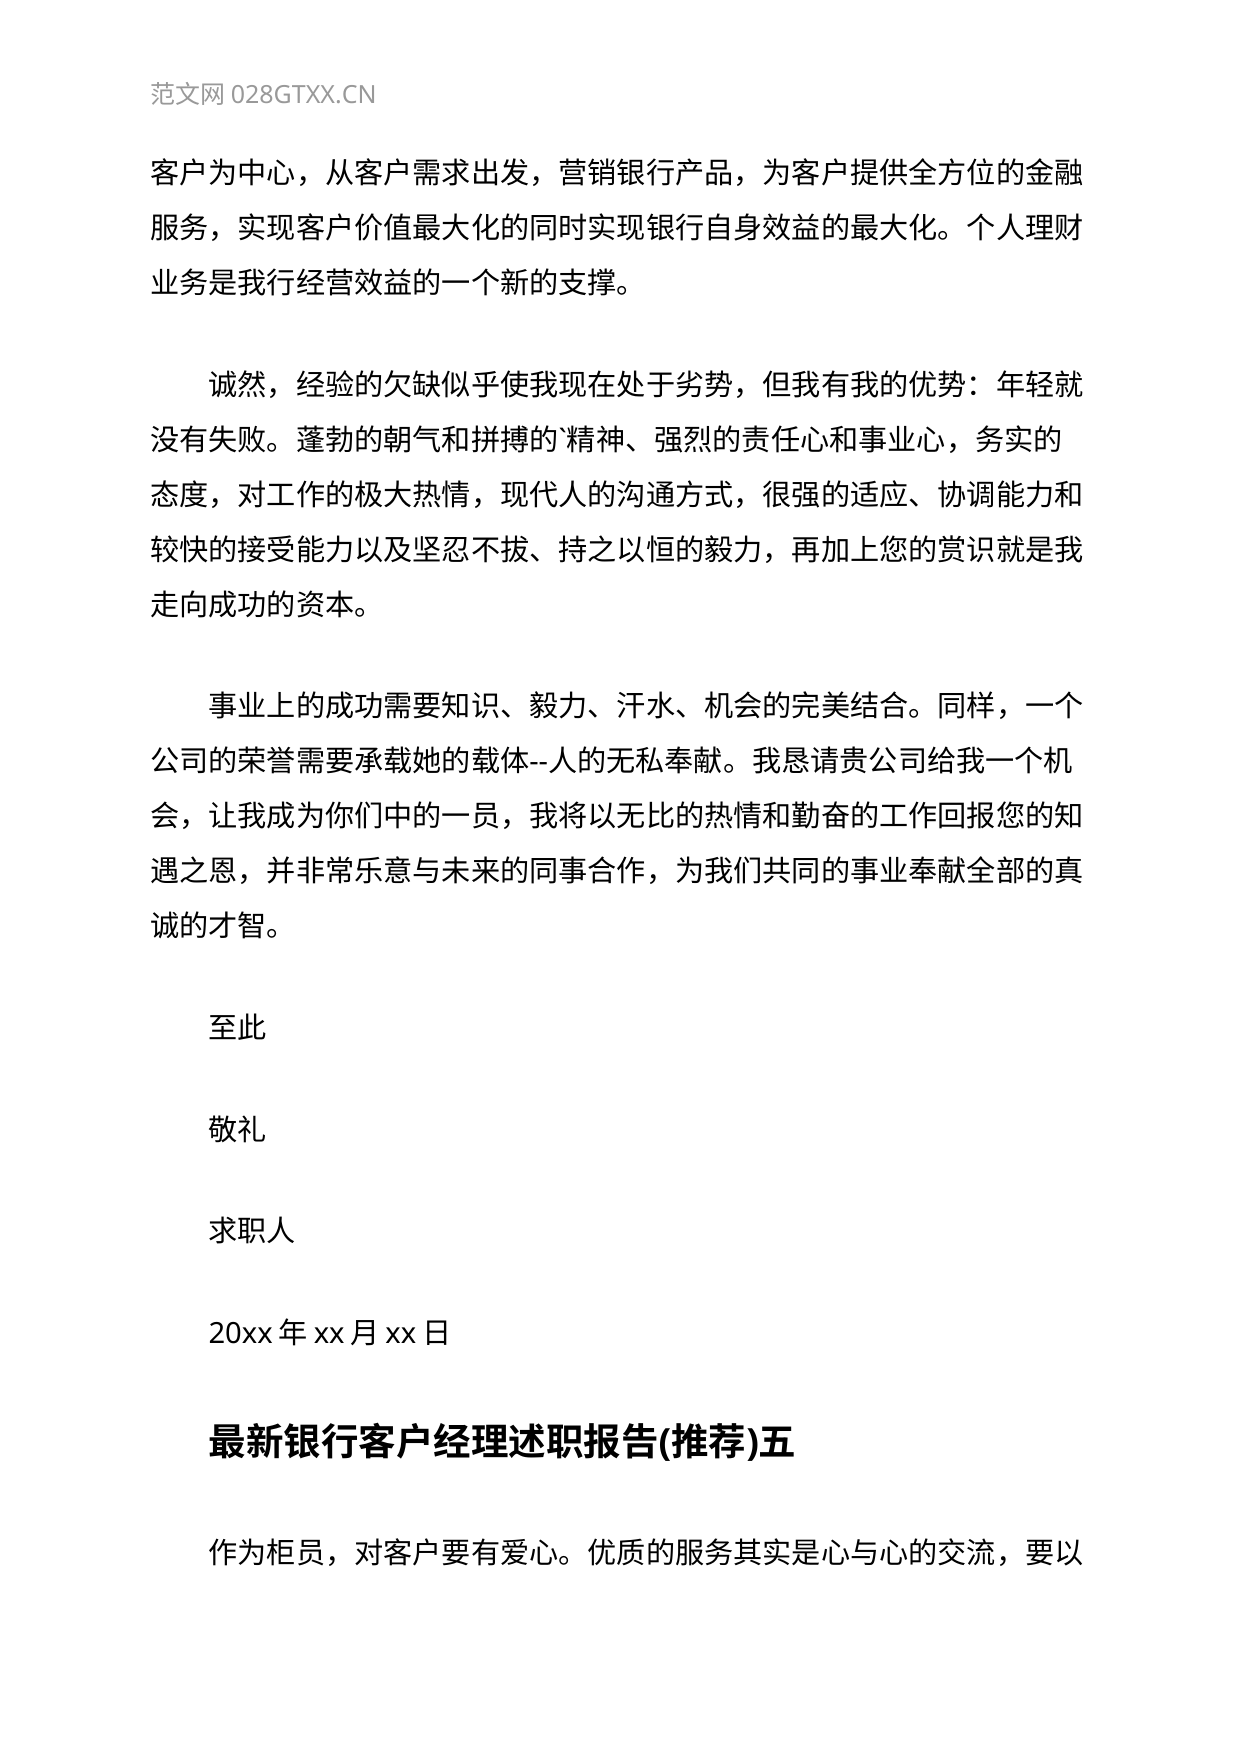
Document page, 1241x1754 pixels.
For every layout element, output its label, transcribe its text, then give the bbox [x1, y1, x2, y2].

text 求职人 [150, 1208, 1090, 1250]
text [150, 1529, 1090, 1572]
text 敬礼 [150, 1106, 1090, 1148]
text 诚然，经验的欠缺似乎使我现在处于劣势，但我有我的优势：年轻就没有失败。蓬勃的朝气和拼搏的`精神、强烈的责任心和事业心，务实的态度，对工作的极大热情，现代人的沟通方式，很强的适应、协调能力和较快的接受能力以及坚忍不拔、持之以恒的毅力，再加上您的赏识就是我走向成功的资本。 [150, 362, 1090, 623]
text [150, 150, 1090, 302]
text 至此 [150, 1004, 1090, 1047]
text 最新银行客户经理述职报告(推荐)五 [150, 1412, 1090, 1466]
text 事业上的成功需要知识、毅力、汗水、机会的完美结合。同样，一个公司的荣誉需要承载她的载体--人的无私奉献。我恳请贵公司给我一个机会，让我成为你们中的一员，我将以无比的热情和勤奋的工作回报您的知遇之恩，并非常乐意与未来的同事合作，为我们共同的事业奉献全部的真诚的才智。 [150, 683, 1090, 945]
text 20xx年xx月xx日 [150, 1310, 1090, 1352]
